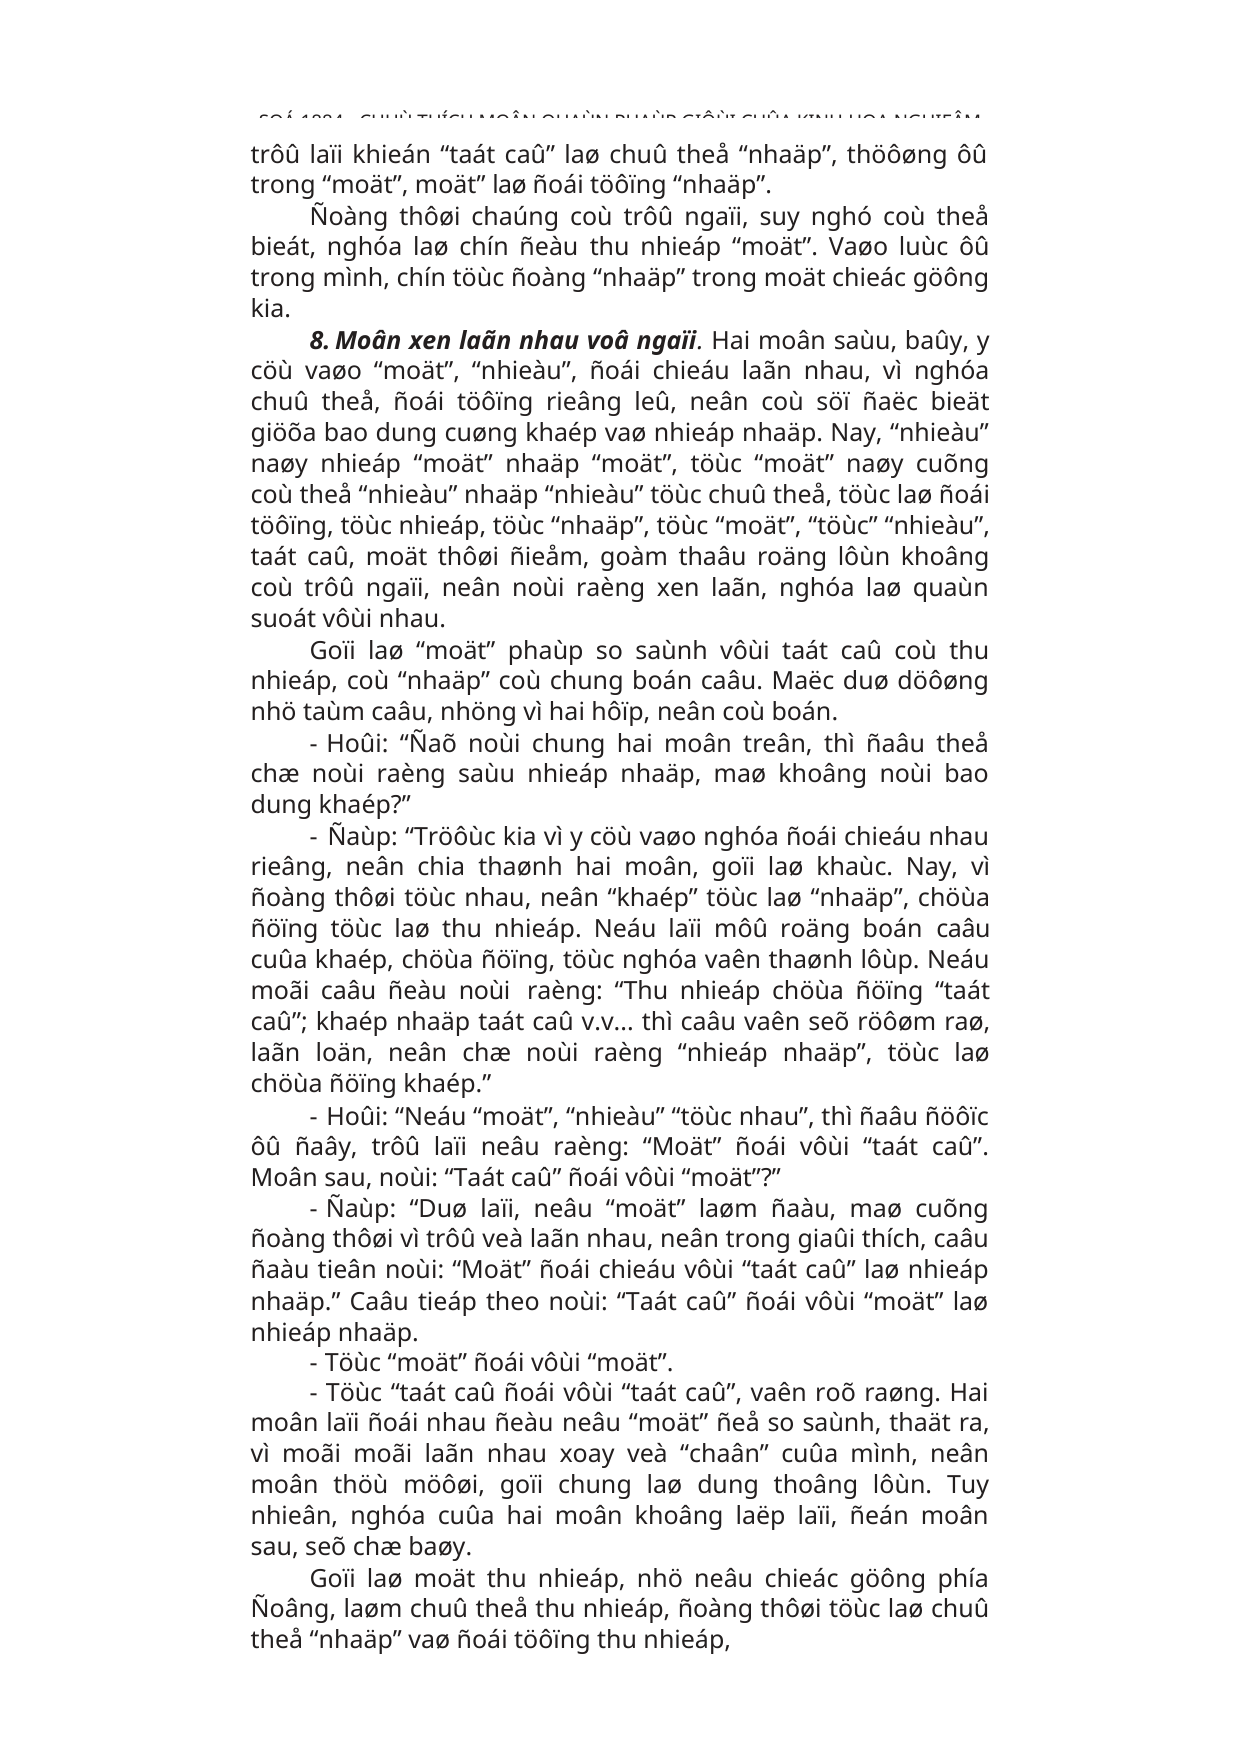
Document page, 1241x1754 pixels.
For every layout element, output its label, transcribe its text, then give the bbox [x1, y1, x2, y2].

list Hoûi: “Ñaõ noùi chung hai moân treân, thì ñaâu theå chæ noùi raèng saùu nhieáp nhaäp, maø khoâng noùi bao dung khaép?” [250, 728, 990, 821]
list Töùc “taát caû ñoái vôùi “taát caû”, vaên roõ raøng. Hai moân laïi ñoái nhau ñeàu neâu “moät” ñeå so saùnh, thaät ra, vì moãi moãi laãn nhau xoay veà “chaân” cuûa mình, neân moân thöù möôøi, goïi chung laø dung thoâng lôùn. Tuy nhieân, nghóa cuûa hai moân khoâng laëp laïi, ñeán moân sau, seõ chæ baøy. [250, 1377, 990, 1563]
text Goïi laø “moät” phaùp so saùnh vôùi taát caû coù thu nhieáp, coù “nhaäp” coù chung boán caâu. Maëc duø döôøng nhö taùm caâu, nhöng vì hai hôïp, neân coù boán. [250, 635, 990, 728]
list Ñaùp: “Tröôùc kia vì y cöù vaøo nghóa ñoái chieáu nhau rieâng, neân chia thaønh hai moân, goïi laø khaùc. Nay, vì ñoàng thôøi töùc nhau, neân “khaép” töùc laø “nhaäp”, chöùa ñöïng töùc laø thu nhieáp. Neáu laïi môû roäng boán caâu cuûa khaép, chöùa ñöïng, töùc nghóa vaên thaønh lôùp. Neáu moãi caâu ñeàu noùi raèng: “Thu nhieáp chöùa ñöïng “taát caû”; khaép nhaäp taát caû v.v... thì caâu vaên seõ röôøm raø, laãn loän, neân chæ noùi raèng “nhieáp nhaäp”, töùc laø chöùa ñöïng khaép.” [250, 821, 990, 1100]
list Töùc “moät” ñoái vôùi “moät”. [309, 1348, 1092, 1377]
list Moân xen laãn nhau voâ ngaïi. Hai moân saùu, baûy, y cöù vaøo “moät”, “nhieàu”, ñoái chieáu laãn nhau, vì nghóa chuû theå, ñoái töôïng rieâng leû, neân coù söï ñaëc bieät giöõa bao dung cuøng khaép vaø nhieáp nhaäp. Nay, “nhieàu” naøy nhieáp “moät” nhaäp “moät”, töùc “moät” naøy cuõng coù theå “nhieàu” nhaäp “nhieàu” töùc chuû theå, töùc laø ñoái töôïng, töùc nhieáp, töùc “nhaäp”, töùc “moät”, “töùc” “nhieàu”, taát caû, moät thôøi ñieåm, goàm thaâu roäng lôùn khoâng coù trôû ngaïi, neân noùi raèng xen laãn, nghóa laø quaùn suoát vôùi nhau. [250, 324, 990, 635]
list Hoûi: “Neáu “moät”, “nhieàu” “töùc nhau”, thì ñaâu ñöôïc ôû ñaây, trôû laïi neâu raèng: “Moät” ñoái vôùi “taát caû”. Moân sau, noùi: “Taát caû” ñoái vôùi “moät”?” [250, 1100, 990, 1193]
text Goïi laø moät thu nhieáp, nhö neâu chieác göông phía Ñoâng, laøm chuû theå thu nhieáp, ñoàng thôøi töùc laø chuû theå “nhaäp” vaø ñoái töôïng thu nhieáp, [250, 1563, 990, 1656]
list Ñaùp: “Duø laïi, neâu “moät” laøm ñaàu, maø cuõng ñoàng thôøi vì trôû veà laãn nhau, neân trong giaûi thích, caâu ñaàu tieân noùi: “Moät” ñoái chieáu vôùi “taát caû” laø nhieáp nhaäp.” Caâu tieáp theo noùi: “Taát caû” ñoái vôùi “moät” laø nhieáp nhaäp. [250, 1193, 990, 1348]
text trôû laïi khieán “taát caû” laø chuû theå “nhaäp”, thöôøng ôû trong “moät”, moät” laø ñoái töôïng “nhaäp”. [250, 138, 988, 201]
text Ñoàng thôøi chaúng coù trôû ngaïi, suy nghó coù theå bieát, nghóa laø chín ñeàu thu nhieáp “moät”. Vaøo luùc ôû trong mình, chín töùc ñoàng “nhaäp” trong moät chieác göông kia. [250, 201, 990, 324]
